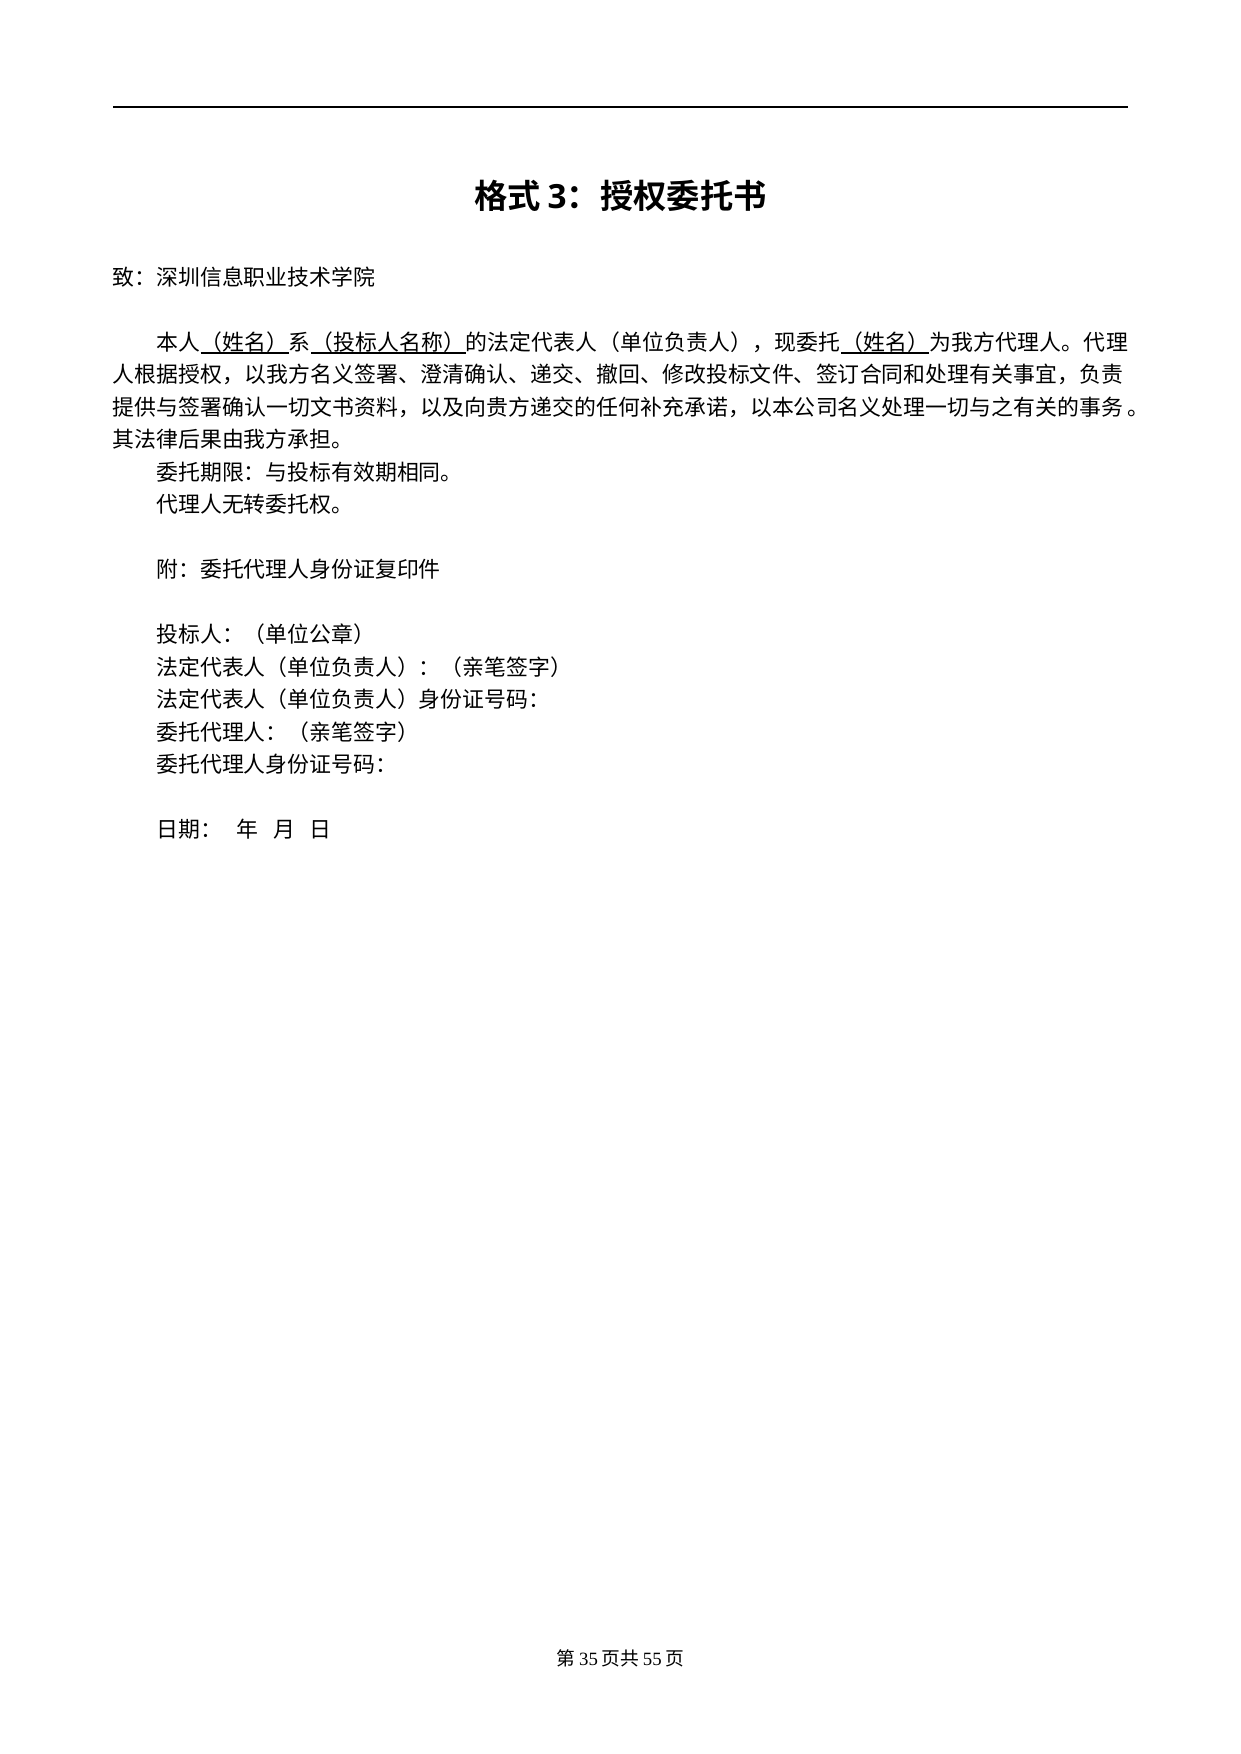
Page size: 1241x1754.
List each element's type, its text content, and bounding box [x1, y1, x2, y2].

subtitle 格式3：授权委托书 [112, 162, 1128, 227]
text 日期： 年 月 日 [112, 812, 1128, 844]
text 委托代理人：（亲笔签字） [112, 714, 1128, 747]
text 致：深圳信息职业技术学院 [112, 259, 1128, 292]
text 代理人无转委托权。 [112, 487, 1128, 519]
text 本人（姓名）系（投标人名称）的法定代表人（单位负责人），现委托（姓名）为我方代理人。代理人根据授权，以我方名义签署、澄清确认、递交、撤回、修改投标文件、签订合同和处理有关事宜，负责提供与签署确认一切文书资料，以及向贵方递交的任何补充承诺，以本公司名义处理一切与之有关的事务。其法律后果由我方承担。 [112, 324, 1128, 454]
text 法定代表人（单位负责人）：（亲笔签字） [112, 649, 1128, 682]
text 委托代理人身份证号码： [112, 747, 1128, 779]
text 附：委托代理人身份证复印件 [112, 552, 1128, 584]
text 法定代表人（单位负责人）身份证号码： [112, 682, 1128, 714]
text 委托期限：与投标有效期相同。 [112, 454, 1128, 487]
text 投标人：（单位公章） [112, 617, 1128, 649]
